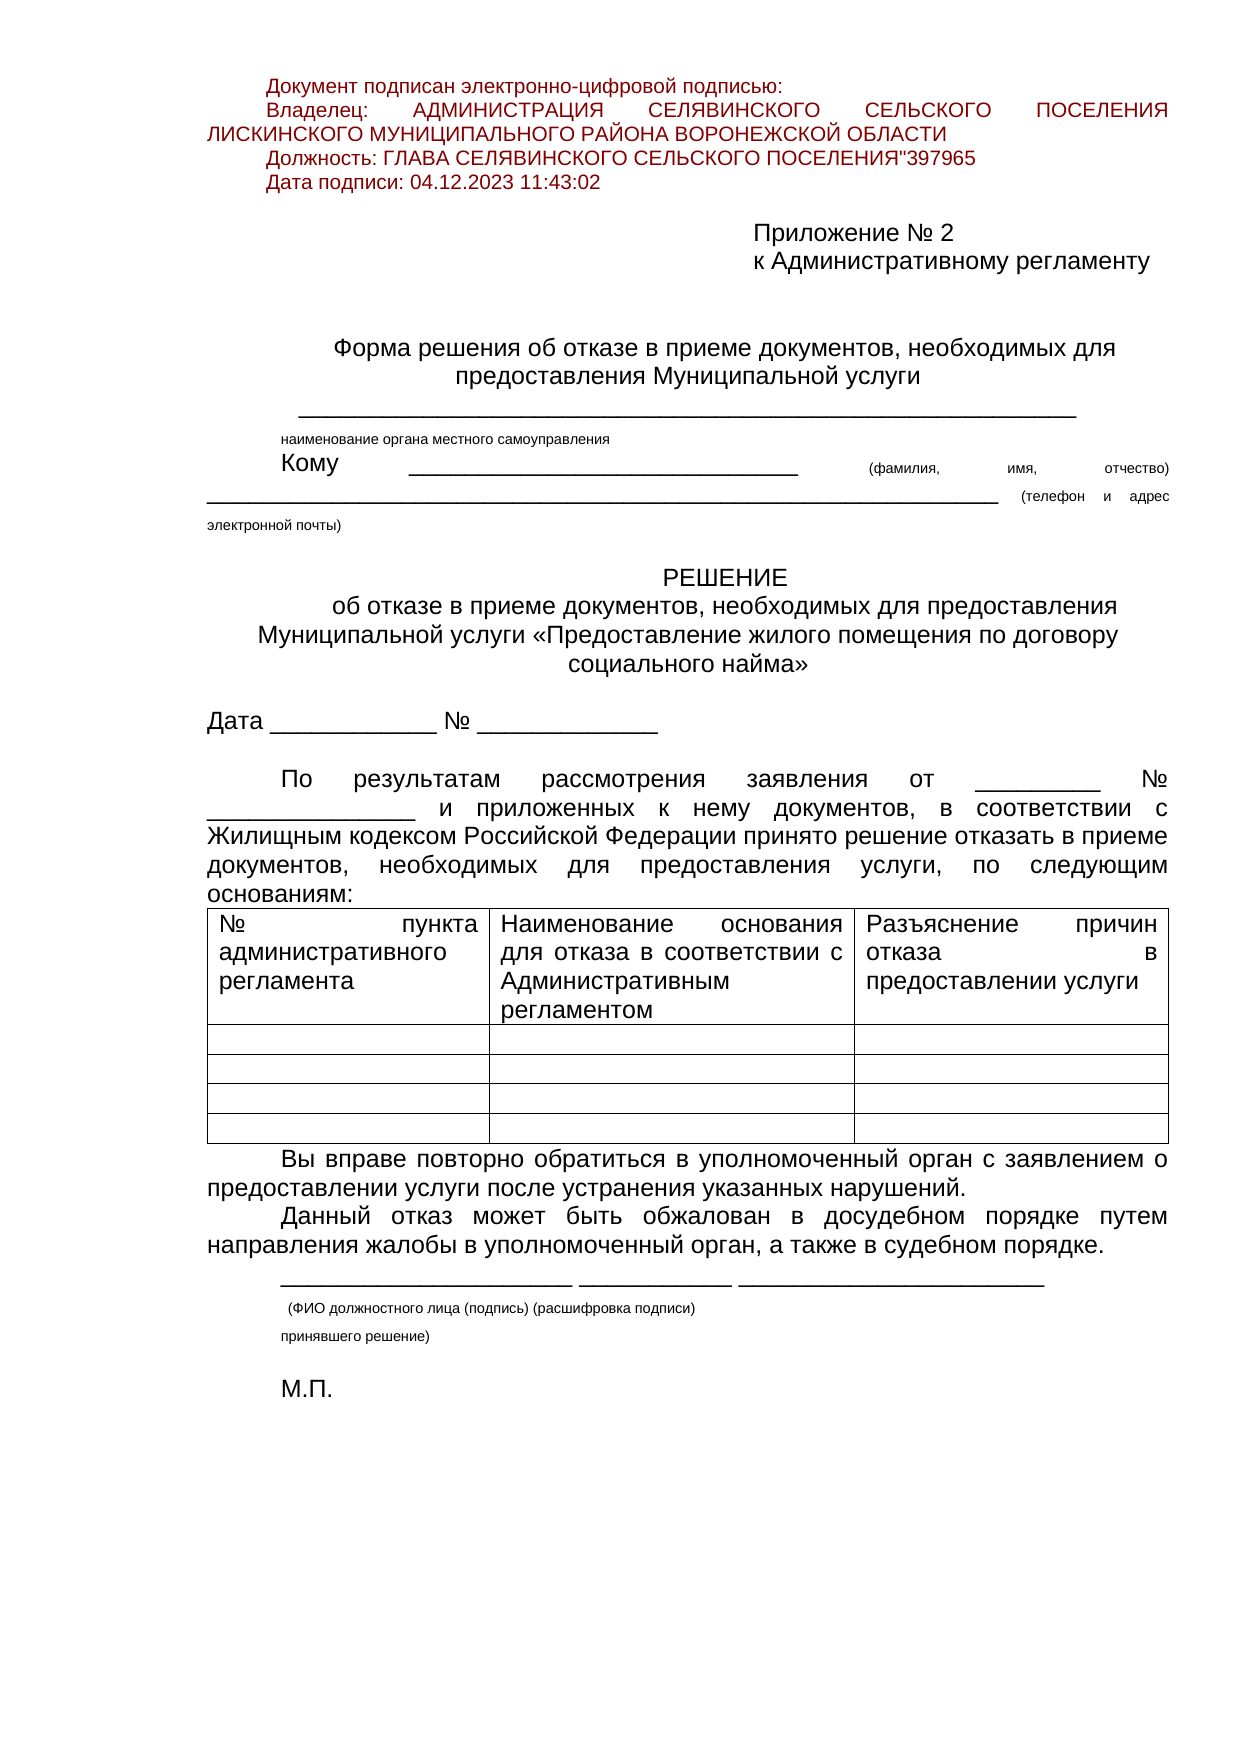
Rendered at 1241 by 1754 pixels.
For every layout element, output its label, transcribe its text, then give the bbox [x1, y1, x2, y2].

text По результатам рассмотрения заявления от _________ № _______________ и приложенных к нему документов, в соответствии с Жилищным кодексом Российской Федерации принято решение отказать в приеме документов, необходимых для предоставления услуги, по следующим основаниям: [207, 764, 1169, 908]
table_cell [490, 1084, 854, 1113]
table_header Наименование основания для отказа в соответствии с Административным регламентом [490, 909, 854, 1024]
table_cell [490, 1114, 854, 1143]
text (ФИО должностного лица (подпись) (расшифровка подписи) [207, 1288, 1169, 1316]
text к Административному регламенту [207, 246, 1169, 275]
table_header Разъяснение причин отказа в предоставлении услуги [855, 909, 1168, 1024]
text наименование органа местного самоуправления [207, 419, 1169, 448]
text Вы вправе повторно обратиться в уполномоченный орган с заявлением о предоставлении услуги после устранения указанных нарушений. [207, 1144, 1169, 1201]
text Кому ____________________________ (фамилия, имя, отчество) _________________________________________________________ (телефон и адрес электронной почты) [207, 448, 1169, 534]
table_cell [208, 1025, 489, 1053]
text РЕШЕНИЕ [207, 563, 1169, 591]
text М.П. [207, 1374, 1169, 1403]
table_cell [855, 1025, 1168, 1053]
table_cell [490, 1025, 854, 1053]
table_cell [855, 1084, 1168, 1113]
text принявшего решение) [207, 1316, 1169, 1345]
text об отказе в приеме документов, необходимых для предоставления Муниципальной услуги «Предоставление жилого помещения по договору социального найма» [207, 591, 1169, 678]
table_cell [208, 1084, 489, 1113]
table_cell [208, 1055, 489, 1083]
table_cell [208, 1114, 489, 1143]
text Приложение № 2 [207, 218, 1169, 246]
text Дата ____________ № _____________ [207, 706, 1169, 735]
text Данный отказ может быть обжалован в досудебном порядке путем направления жалобы в уполномоченный орган, а также в судебном порядке. [207, 1201, 1169, 1259]
table_cell [855, 1055, 1168, 1083]
table_cell [490, 1055, 854, 1083]
table_header № пункта административного регламента [208, 909, 489, 1024]
text _____________________ ___________ ______________________ [207, 1259, 1169, 1288]
table_cell [855, 1114, 1168, 1143]
text Форма решения об отказе в приеме документов, необходимых для предоставления Муниципальной услуги ________________________________________________________ [207, 333, 1169, 419]
